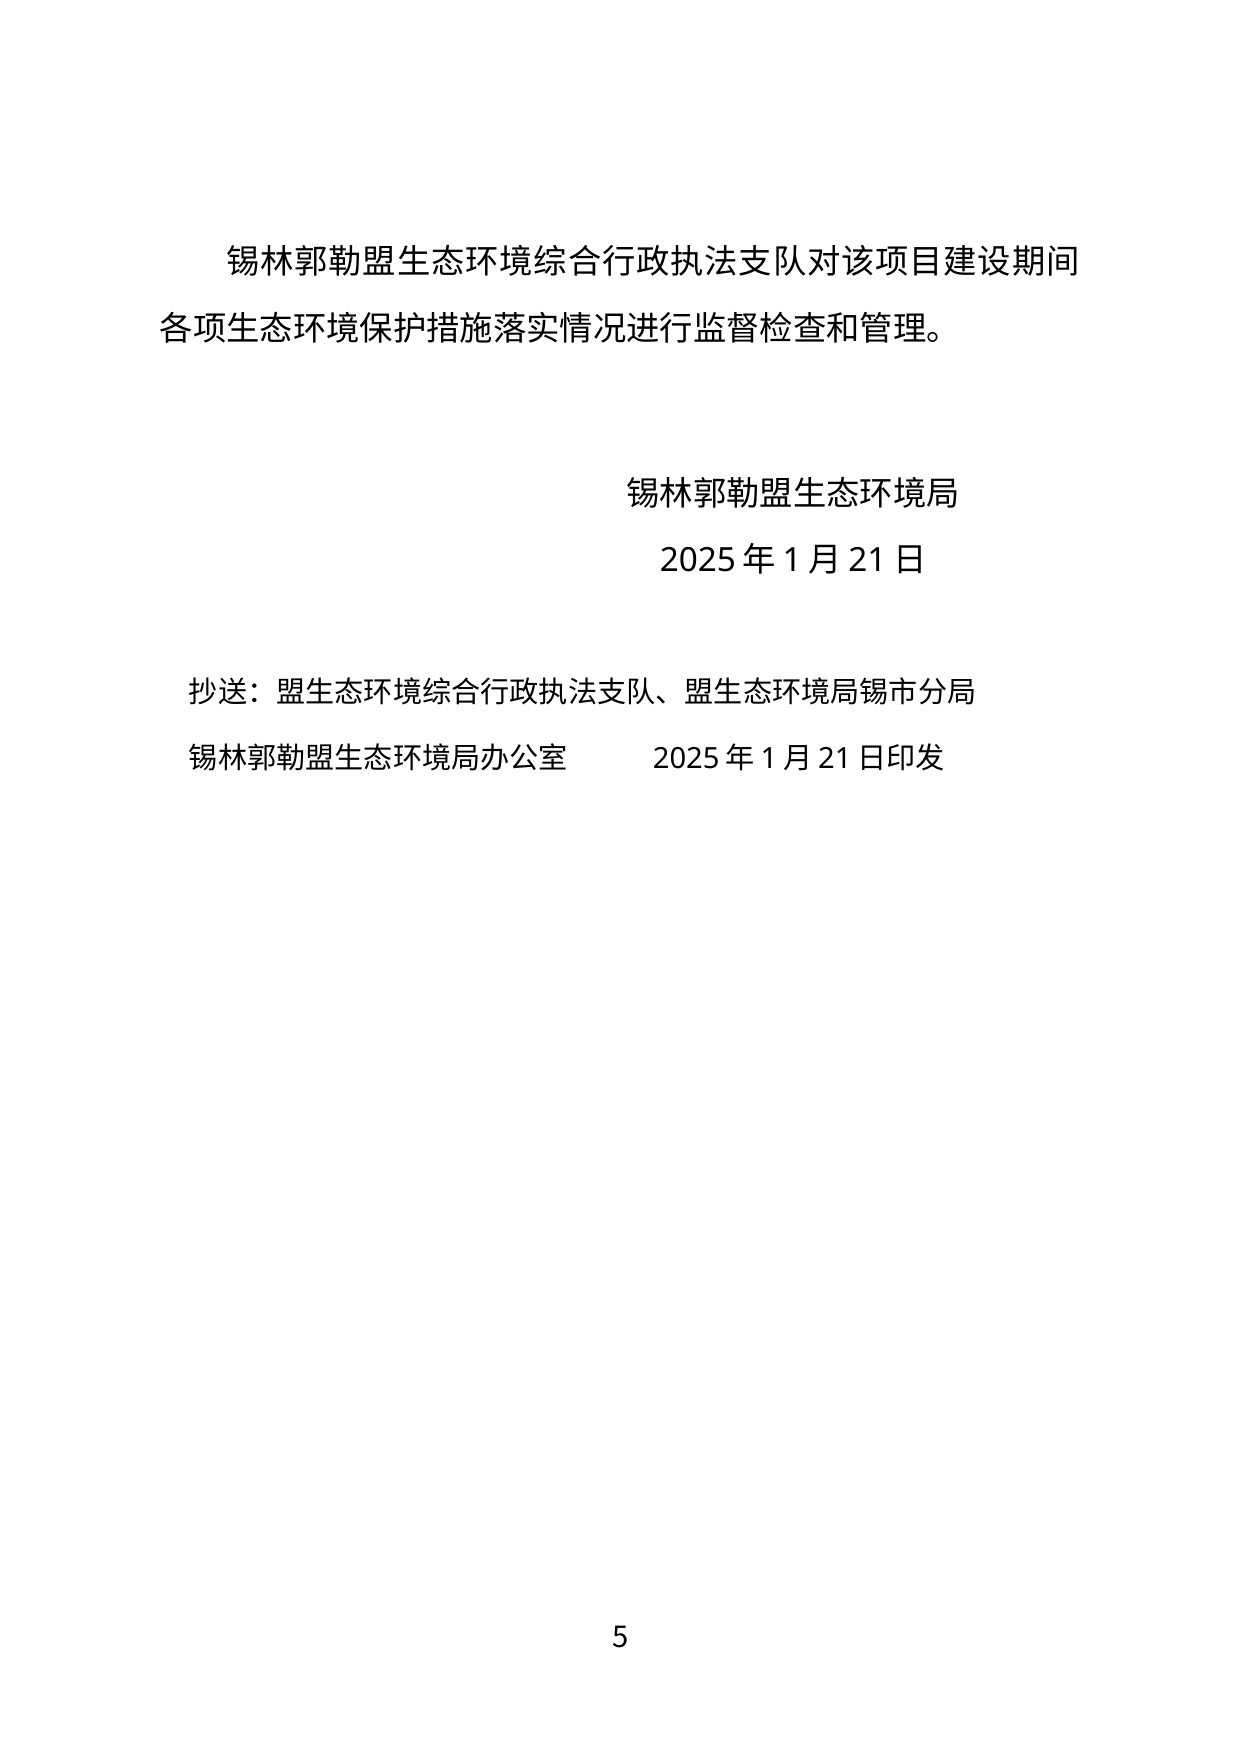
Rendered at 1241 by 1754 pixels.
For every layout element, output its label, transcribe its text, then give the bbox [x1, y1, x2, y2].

text 2025年1月21日 [159, 524, 1081, 591]
text 锡林郭勒盟生态环境局 [159, 458, 1081, 524]
list 锡林郭勒盟生态环境综合行政执法支队对该项目建设期间各项生态环境保护措施落实情况进行监督检查和管理。 [159, 226, 1081, 359]
list 锡林郭勒盟生态环境局办公室 2025年1月21日印发 [159, 723, 1081, 789]
list 抄送：盟生态环境综合行政执法支队、盟生态环境局锡市分局 [159, 657, 1081, 723]
